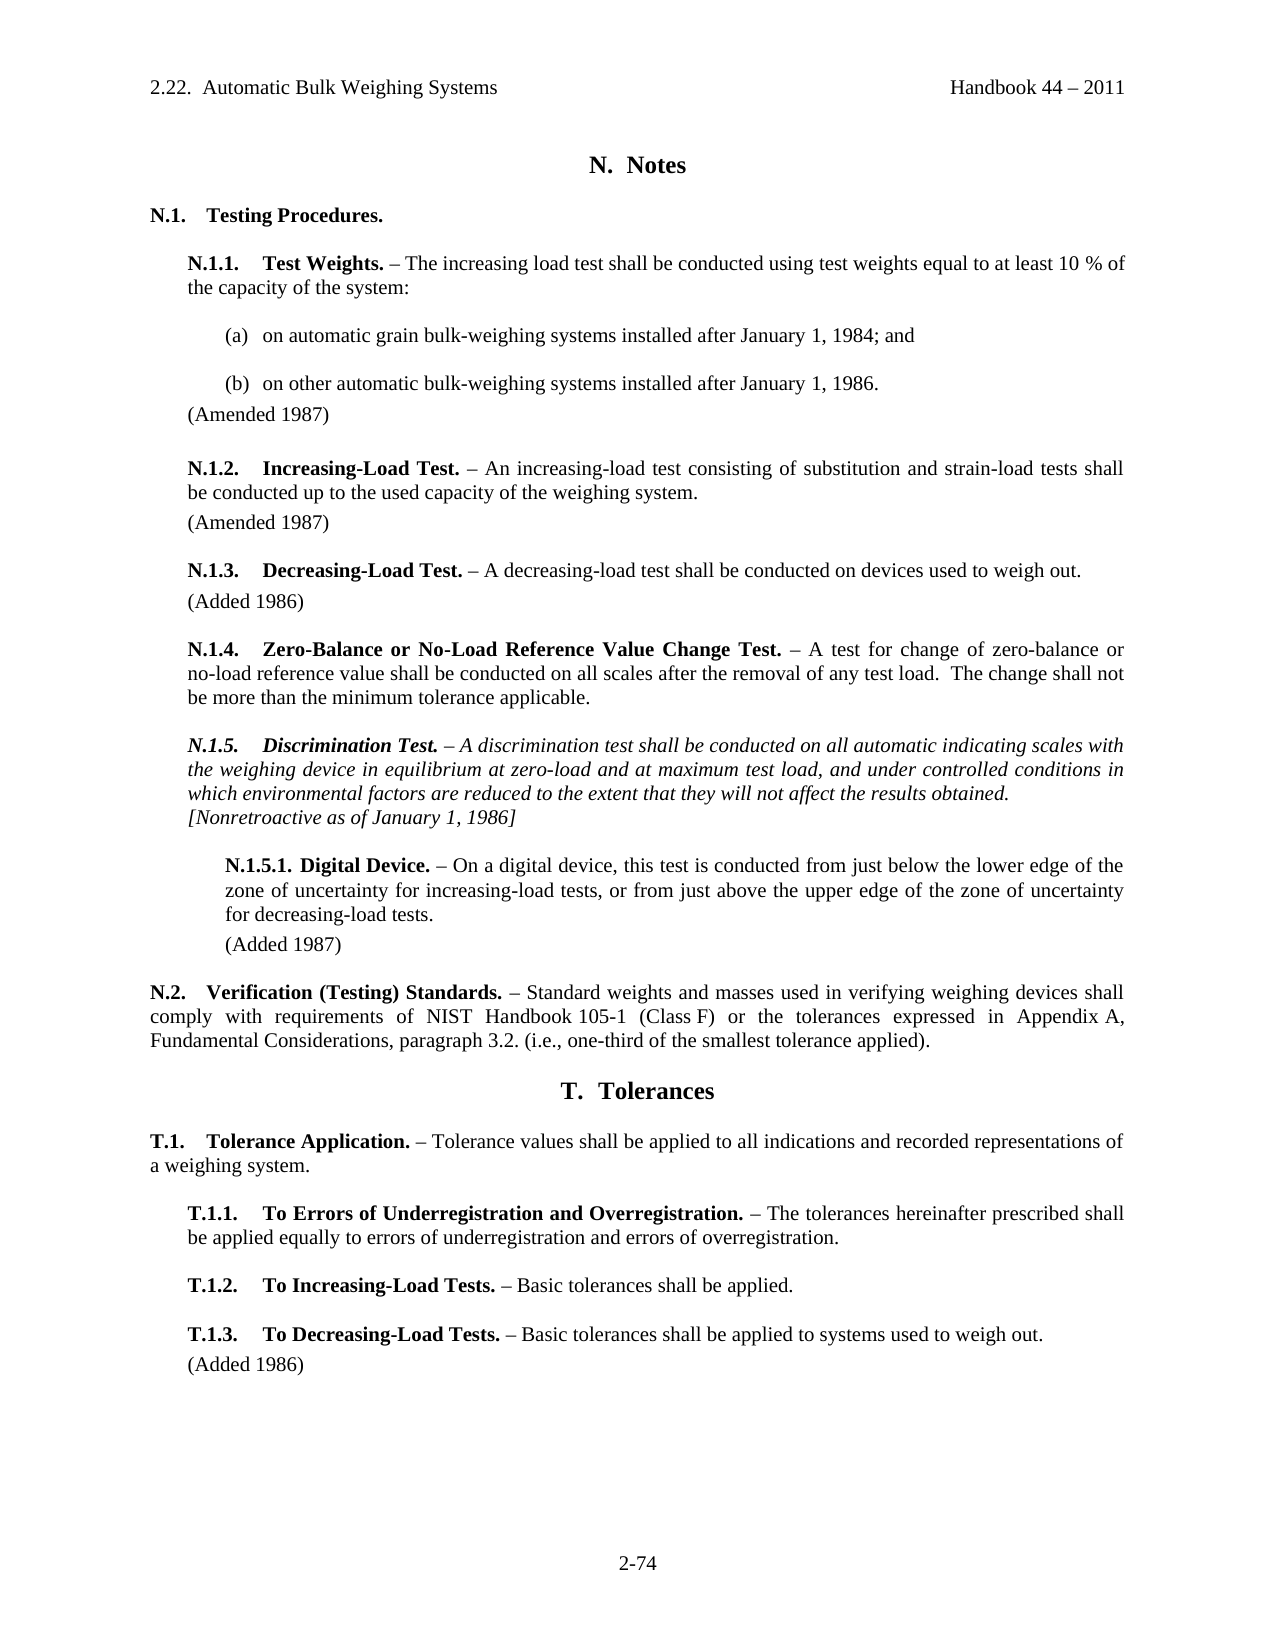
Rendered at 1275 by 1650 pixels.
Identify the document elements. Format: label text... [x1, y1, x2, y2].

subtitle N. Notes [150, 150, 1125, 179]
text [Nonretroactive as of January 1, 1986] [187, 805, 1125, 829]
text N.1.5. Discrimination Test. – A discrimination test shall be conducted on all automatic indicating scales with the weighing device in equilibrium at zero-load and at maximum test load, and under controlled conditions in which environmental factors are reduced to the extent that they will not affect the results obtained. [187, 733, 1125, 805]
text N.1.2. Increasing-Load Test. – An increasing-load test consisting of substitution and strain-load tests shall be conducted up to the used capacity of the weighing system. [187, 456, 1125, 504]
text T.1.2. To Increasing-Load Tests. – Basic tolerances shall be applied. [187, 1273, 1125, 1297]
text T.1.1. To Errors of Underregistration and Overregistration. – The tolerances hereinafter prescribed shall be applied equally to errors of underregistration and errors of overregistration. [187, 1201, 1125, 1249]
text N.2. Verification (Testing) Standards. – Standard weights and masses used in verifying weighing devices shall comply with requirements of NIST Handbook 105-1 (Class F) or the tolerances expressed in Appendix A, Fundamental Considerations, paragraph 3.2. (i.e., one-third of the smallest tolerance applied). [150, 980, 1125, 1052]
text T.1.3. To Decreasing-Load Tests. – Basic tolerances shall be applied to systems used to weigh out. [187, 1322, 1125, 1346]
text (Added 1987) [225, 932, 1125, 956]
text N.1.1. Test Weights. – The increasing load test shall be conducted using test weights equal to at least 10 % of the capacity of the system: [187, 251, 1125, 299]
text (Amended 1987) [187, 402, 1125, 426]
text T.1. Tolerance Application. – Tolerance values shall be applied to all indications and recorded representations of a weighing system. [150, 1129, 1125, 1177]
list on other automatic bulk-weighing systems installed after January 1, 1986. [225, 371, 1125, 395]
text (Added 1986) [187, 589, 1125, 613]
subtitle N.1. Testing Procedures. [150, 203, 1125, 227]
text N.1.3. Decreasing-Load Test. – A decreasing-load test shall be conducted on devices used to weigh out. [187, 558, 1125, 582]
text (Amended 1987) [187, 510, 1125, 534]
text N.1.5.1. Digital Device. – On a digital device, this test is conducted from just below the lower edge of the zone of uncertainty for increasing-load tests, or from just above the upper edge of the zone of uncertainty for decreasing-load tests. [225, 853, 1125, 926]
text N.1.4. Zero-Balance or No-Load Reference Value Change Test. – A test for change of zero-balance or no-load reference value shall be conducted on all scales after the removal of any test load. The change shall not be more than the minimum tolerance applicable. [187, 637, 1125, 709]
text (a) on automatic grain bulk-weighing systems installed after January 1, 1984; and [225, 323, 1125, 347]
subtitle T. Tolerances [150, 1076, 1125, 1105]
text (Added 1986) [187, 1352, 1125, 1376]
